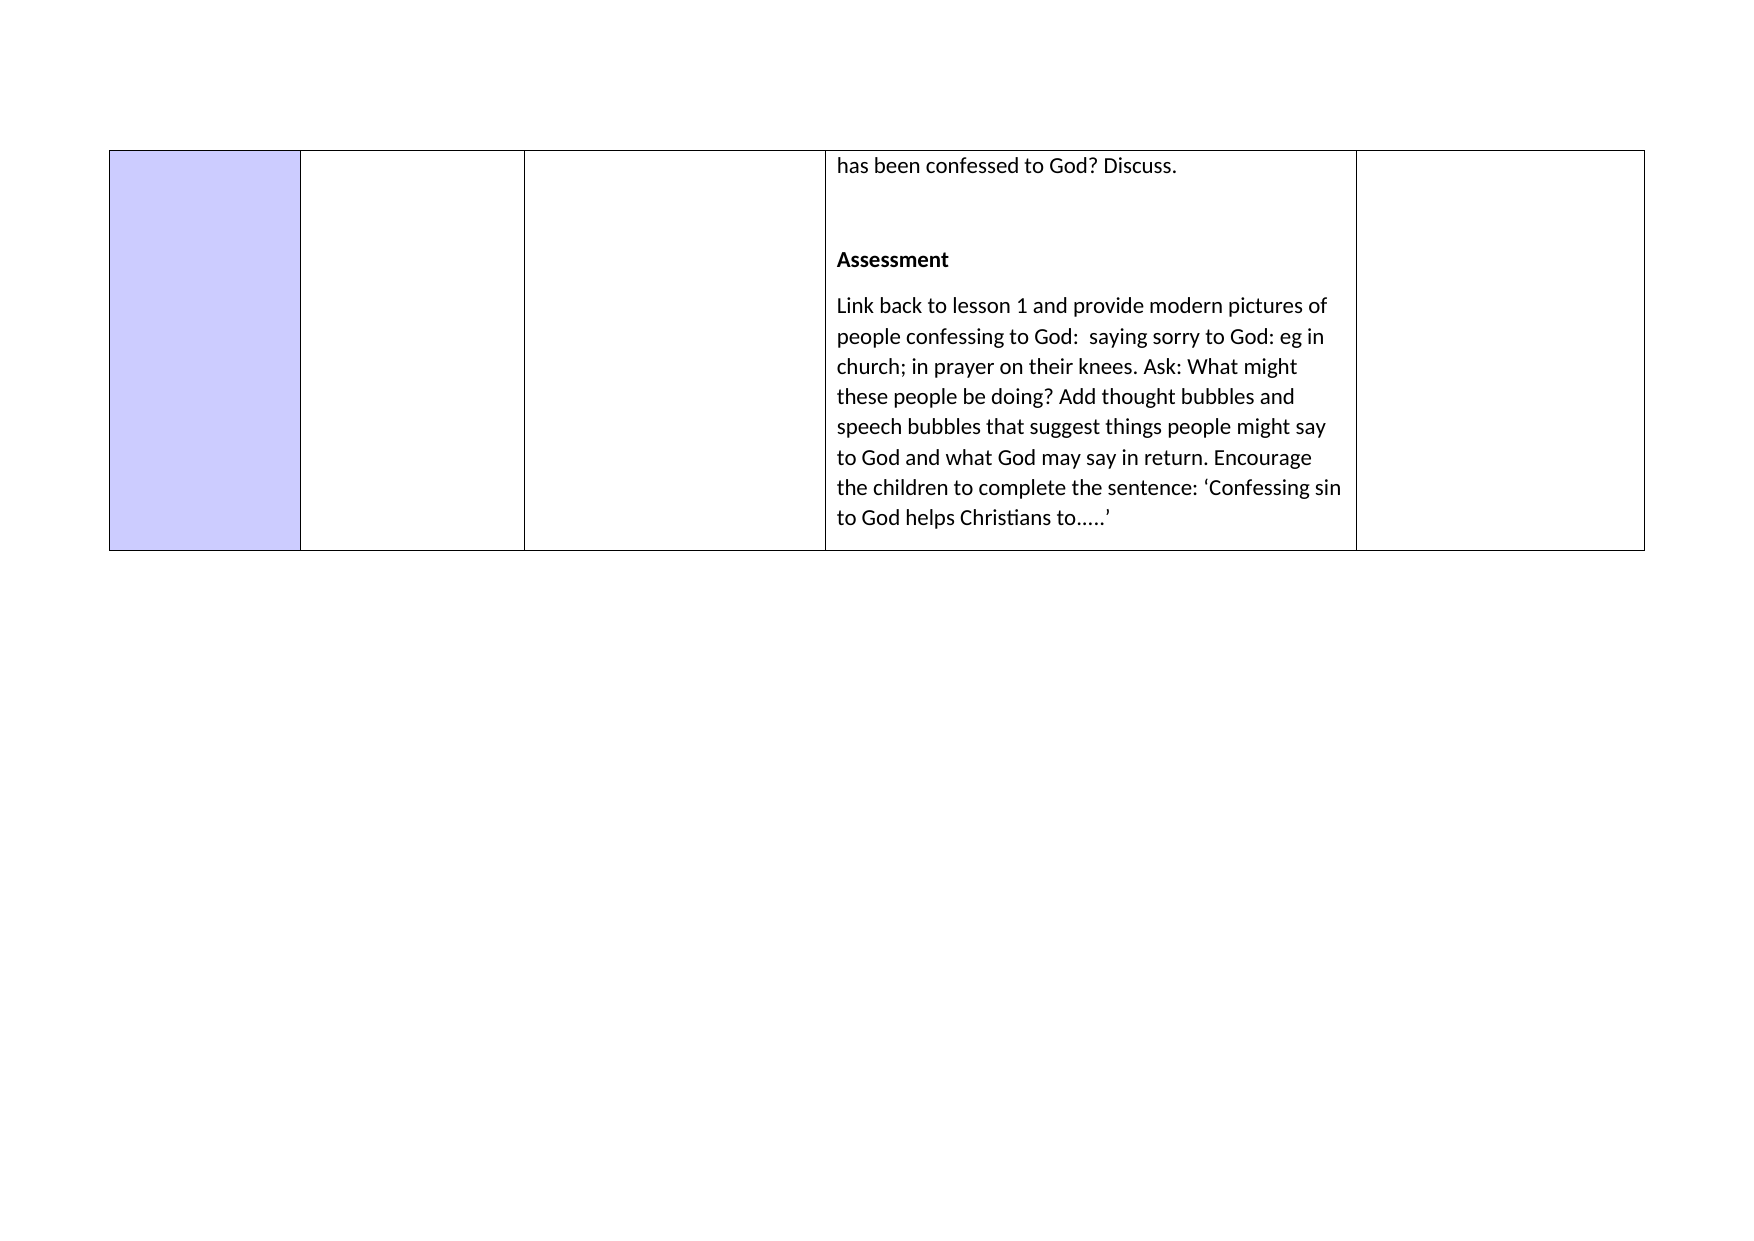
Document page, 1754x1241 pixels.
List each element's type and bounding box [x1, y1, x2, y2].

table_cell [1357, 151, 1644, 550]
table_cell [826, 151, 1356, 550]
table_cell [110, 151, 300, 550]
table_cell [301, 151, 524, 550]
table_cell [525, 151, 825, 550]
